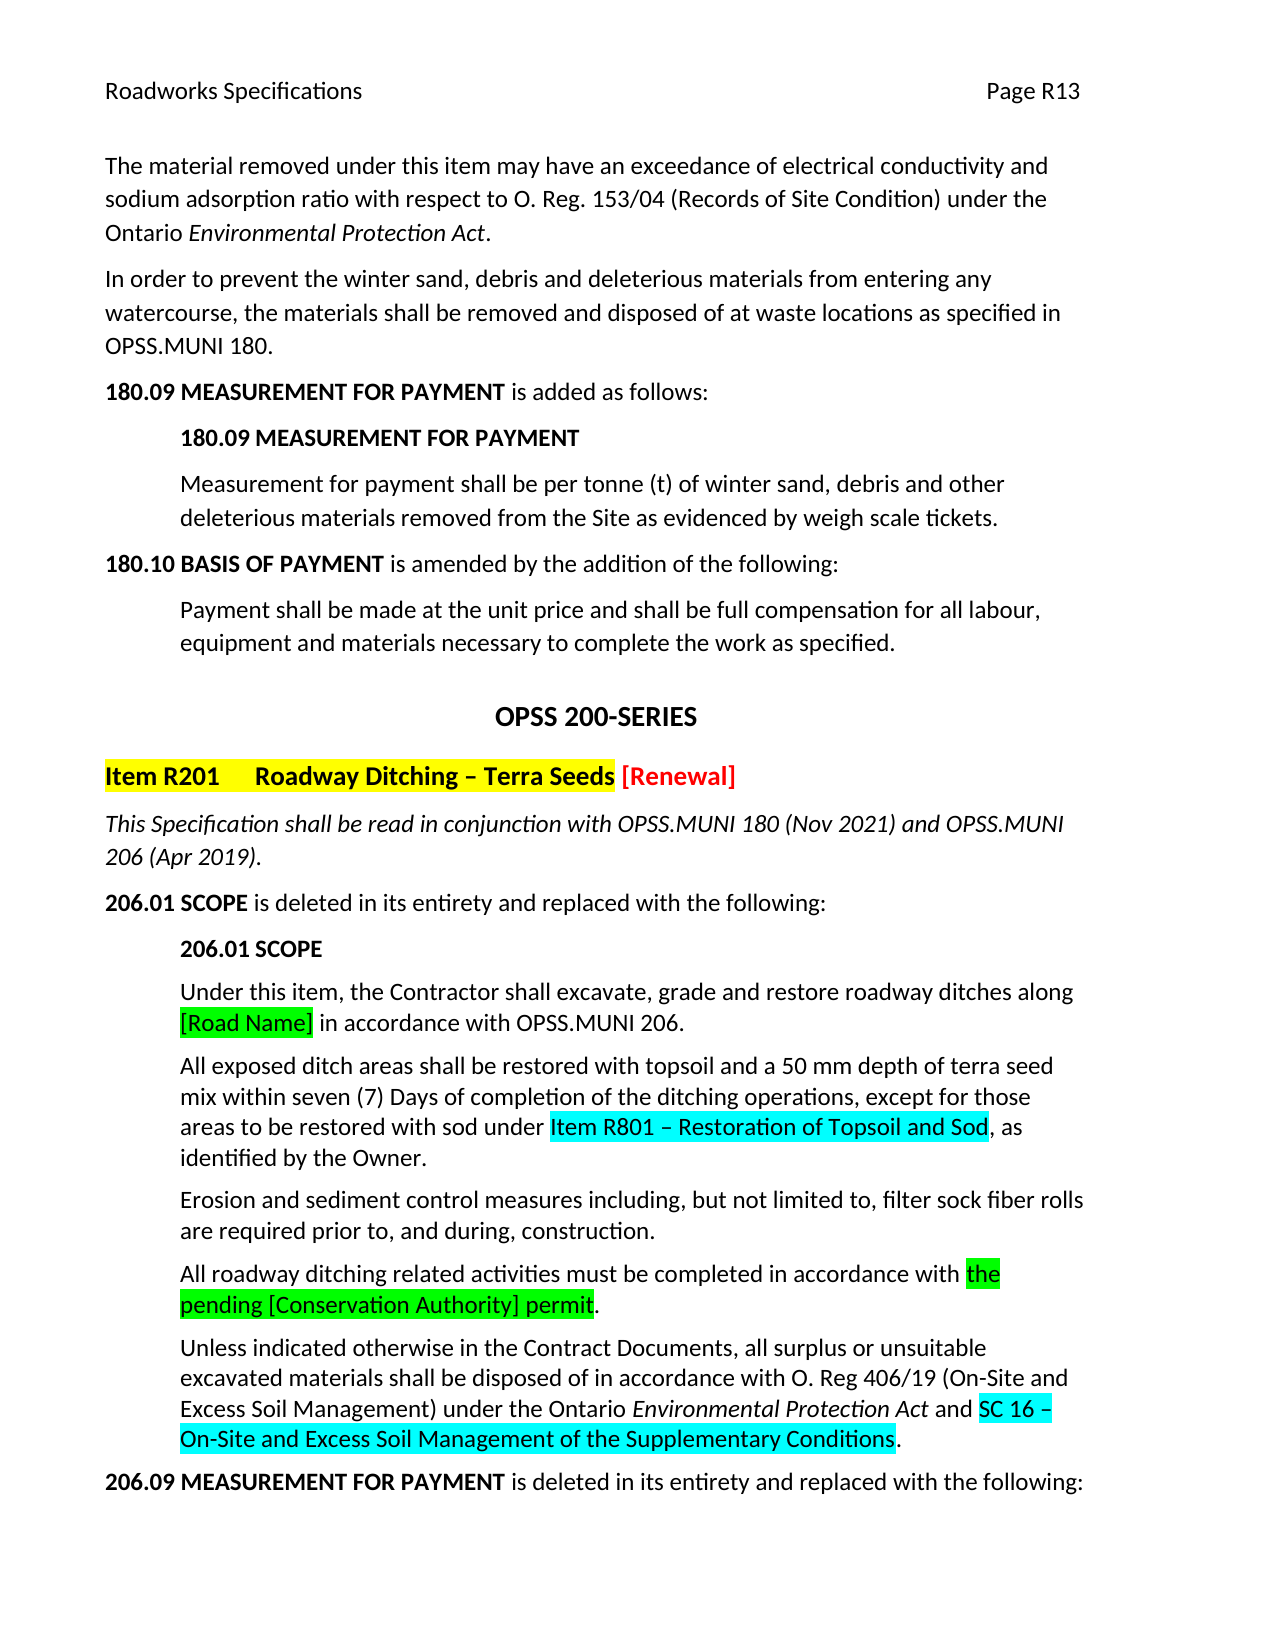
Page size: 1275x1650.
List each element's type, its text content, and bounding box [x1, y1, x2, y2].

text The material removed under this item may have an exceedance of electrical conductivity and sodium adsorption ratio with respect to O. Reg. 153/04 (Records of Site Condition) under the Ontario Environmental Protection Act. [105, 150, 1087, 248]
text This Specification shall be read in conjunction with OPSS.MUNI 180 (Nov 2021) and OPSS.MUNI 206 (Apr 2019). [105, 808, 1087, 872]
subtitle Item R201 Roadway Ditching – Terra Seeds [Renewal] [615, 759, 1087, 792]
text Under this item, the Contractor shall excavate, grade and restore roadway ditches along [Road Name] in accordance with OPSS.MUNI 206. [180, 977, 1087, 1038]
text Measurement for payment shall be per tonne (t) of winter sand, debris and other deleterious materials removed from the Site as evidenced by weigh scale tickets. [180, 468, 1087, 532]
text Unless indicated otherwise in the Contract Documents, all surplus or unsuitable excavated materials shall be disposed of in accordance with O. Reg 406/19 (On-Site and Excess Soil Management) under the Ontario Environmental Protection Act and SC 16 – On-Site and Excess Soil Management of the Supplementary Conditions. [180, 1332, 1087, 1454]
text All exposed ditch areas shall be restored with topsoil and a 50 mm depth of terra seed mix within seven (7) Days of completion of the ditching operations, except for those areas to be restored with sod under Item R801 – Restoration of Topsoil and Sod, as identified by the Owner. [180, 1050, 1087, 1172]
text Payment shall be made at the unit price and shall be full compensation for all labour, equipment and materials necessary to complete the work as specified. [180, 594, 1087, 658]
text 180.09 MEASUREMENT FOR PAYMENT [180, 422, 1087, 453]
text 206.01 SCOPE [180, 933, 1087, 964]
text 180.09 MEASUREMENT FOR PAYMENT is added as follows: [105, 376, 1087, 407]
text 180.10 BASIS OF PAYMENT is amended by the addition of the following: [105, 548, 1087, 578]
subtitle OPSS 200-SERIES [105, 698, 1087, 734]
text In order to prevent the winter sand, debris and deleterious materials from entering any watercourse, the materials shall be removed and disposed of at waste locations as specified in OPSS.MUNI 180. [105, 263, 1087, 361]
text 206.01 SCOPE is deleted in its entirety and replaced with the following: [105, 887, 1087, 918]
text Erosion and sediment control measures including, but not limited to, filter sock fiber rolls are required prior to, and during, construction. [180, 1185, 1087, 1246]
text 206.09 MEASUREMENT FOR PAYMENT is deleted in its entirety and replaced with the following: [105, 1466, 1087, 1497]
text All roadway ditching related activities must be completed in accordance with the pending [Conservation Authority] permit. [180, 1258, 1087, 1319]
